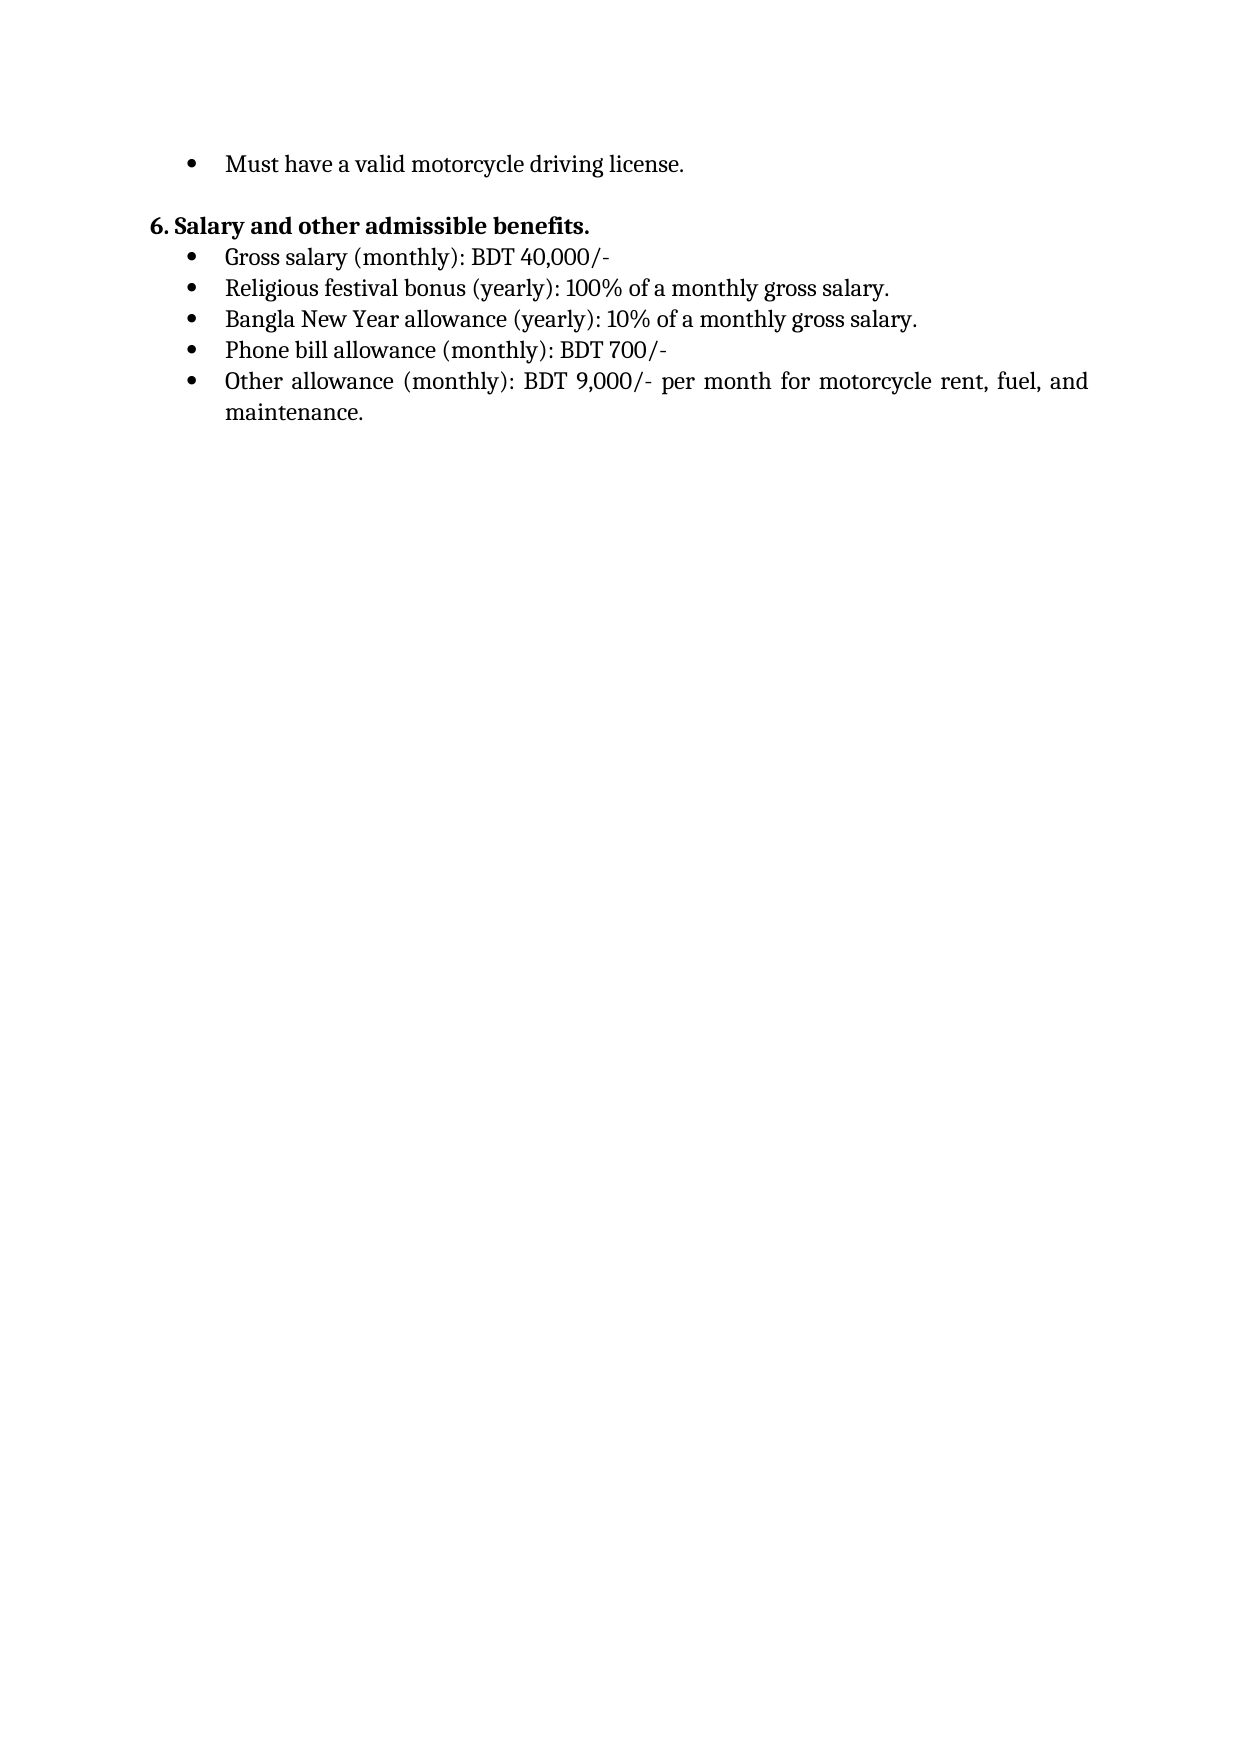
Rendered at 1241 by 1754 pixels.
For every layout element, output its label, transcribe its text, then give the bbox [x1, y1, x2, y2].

text 6. Salary and other admissible benefits. [150, 212, 1090, 241]
list Must have a valid motorcycle driving license. [187, 150, 1090, 179]
list Other allowance (monthly): BDT 9,000/- per month for motorcycle rent, fuel, and maintenance. [187, 367, 1090, 427]
list Religious festival bonus (yearly): 100% of a monthly gross salary. [187, 274, 1090, 303]
list Phone bill allowance (monthly): BDT 700/- [187, 336, 1090, 365]
list Gross salary (monthly): BDT 40,000/- [187, 243, 1090, 272]
list Bangla New Year allowance (yearly): 10% of a monthly gross salary. [187, 305, 1090, 334]
